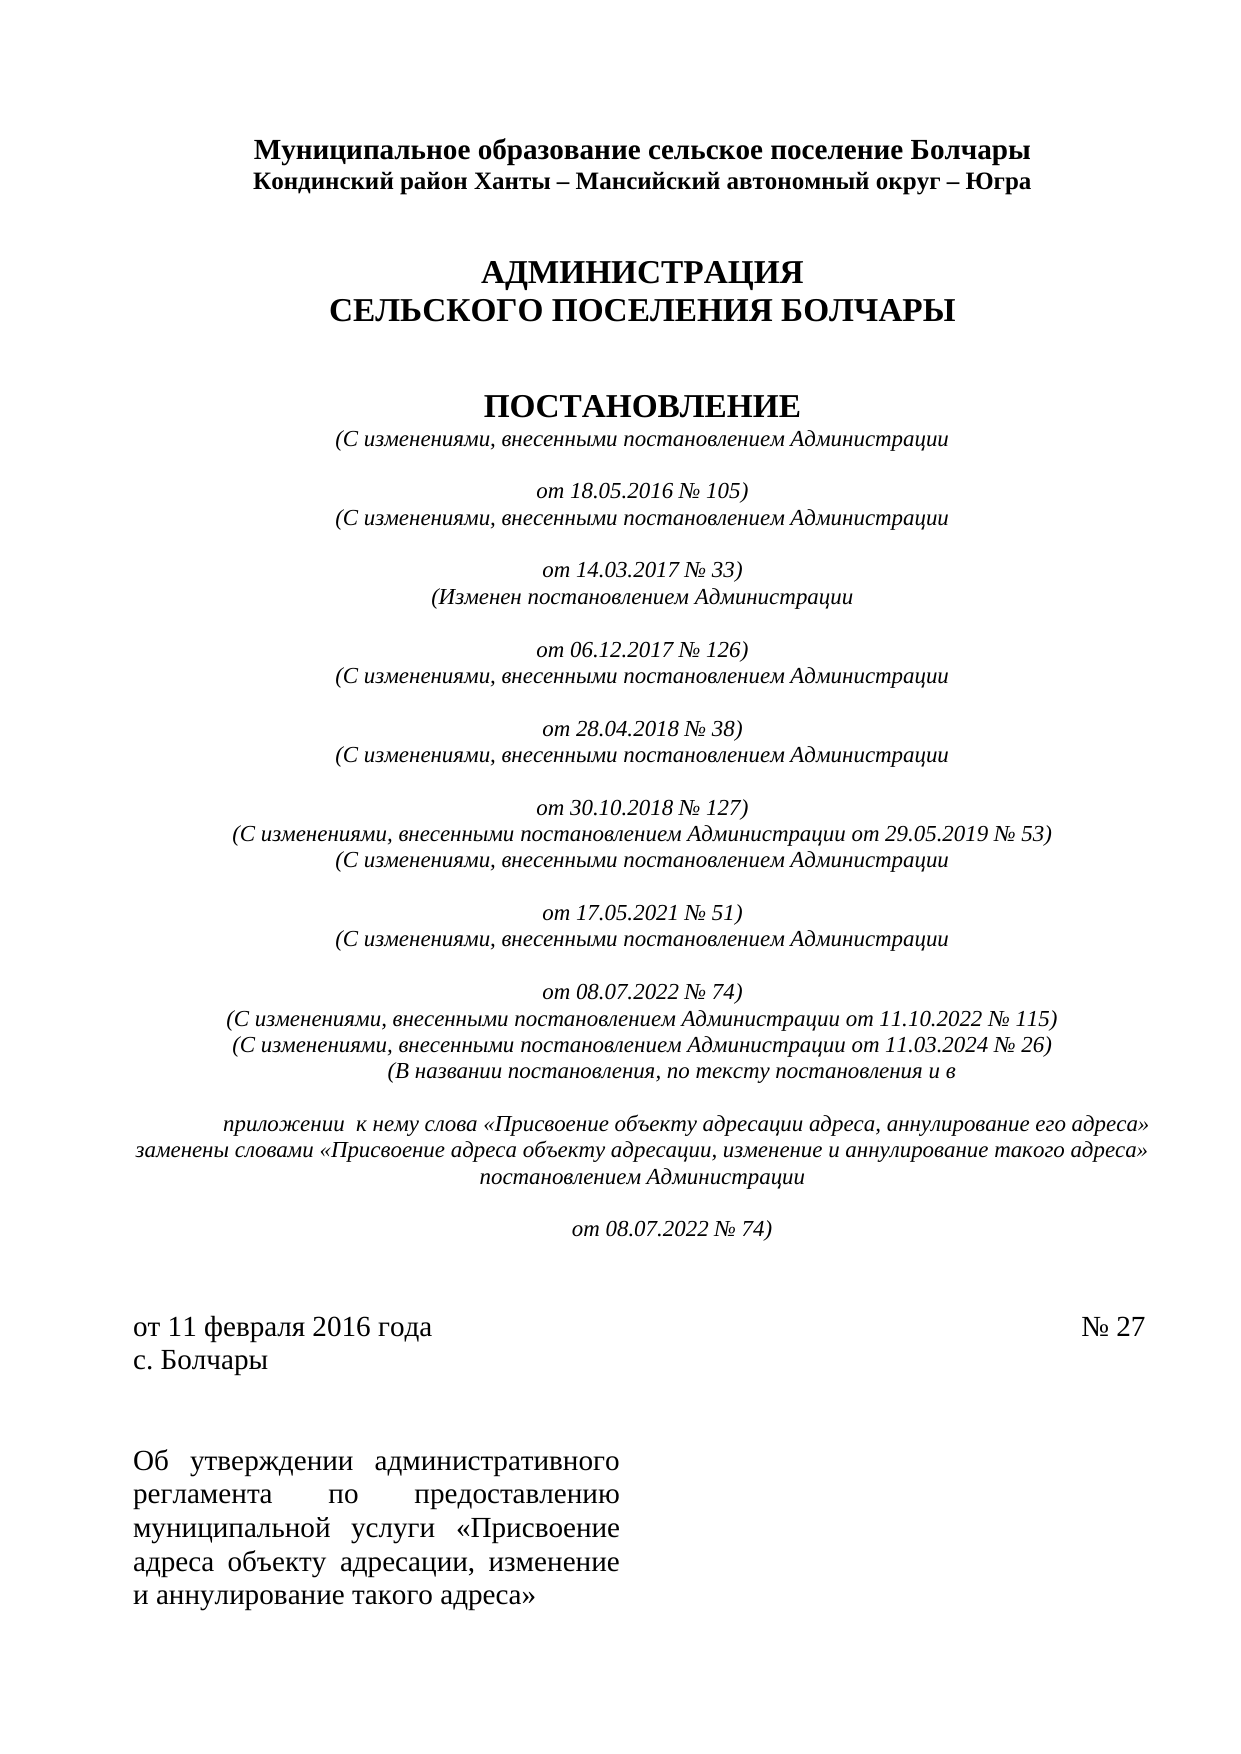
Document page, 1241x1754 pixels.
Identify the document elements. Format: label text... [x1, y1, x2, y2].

text (С изменениями, внесенными постановлением Администрации [133, 662, 1151, 688]
text от 08.07.2022 № 74) [133, 1215, 1151, 1242]
text (В названии постановления, по тексту постановления и в [133, 1057, 1151, 1084]
text (С изменениями, внесенными постановлением Администрации [133, 741, 1151, 767]
text (С изменениями, внесенными постановлением Администрации [133, 425, 1151, 451]
text (С изменениями, внесенными постановлением Администрации [133, 504, 1151, 530]
text от 14.03.2017 № 33) [133, 557, 1151, 583]
text (С изменениями, внесенными постановлением Администрации [133, 846, 1151, 873]
text от 17.05.2021 № 51) [133, 899, 1151, 926]
text постановление [133, 386, 1151, 425]
text от 08.07.2022 № 74) [133, 978, 1151, 1004]
text с. Болчары [133, 1342, 1151, 1376]
text сельскоГО поселениЯ Болчары [133, 291, 1151, 329]
text от 18.05.2016 № 105) [133, 477, 1151, 504]
text (С изменениями, внесенными постановлением Администрации [133, 926, 1151, 952]
title Об утверждении административного регламента по предоставлению муниципальной услуги «Присвоение адреса объекту адресации, изменение и аннулирование такого адреса» [133, 1443, 620, 1611]
text Кондинский район Ханты – Мансийский автономный округ – Югра [133, 166, 1151, 195]
text от 11 февраля 2016 года № 27 [133, 1309, 1151, 1342]
text от 30.10.2018 № 127) [133, 794, 1151, 820]
text АДМИНИСТРАЦИЯ [133, 252, 1151, 291]
text приложении к нему слова «Присвоение объекту адресации адреса, аннулирование его адреса» заменены словами «Присвоение адреса объекту адресации, изменение и аннулирование такого адреса» постановлением Администрации [133, 1110, 1151, 1189]
text (С изменениями, внесенными постановлением Администрации от 29.05.2019 № 53) [133, 820, 1151, 846]
text (С изменениями, внесенными постановлением Администрации от 11.10.2022 № 115) [133, 1004, 1151, 1031]
text (Изменен постановлением Администрации [133, 583, 1151, 609]
text от 06.12.2017 № 126) [133, 636, 1151, 662]
text (С изменениями, внесенными постановлением Администрации от 11.03.2024 № 26) [133, 1031, 1151, 1057]
text от 28.04.2018 № 38) [133, 715, 1151, 741]
text Муниципальное образование сельское поселение Болчары [133, 132, 1151, 166]
